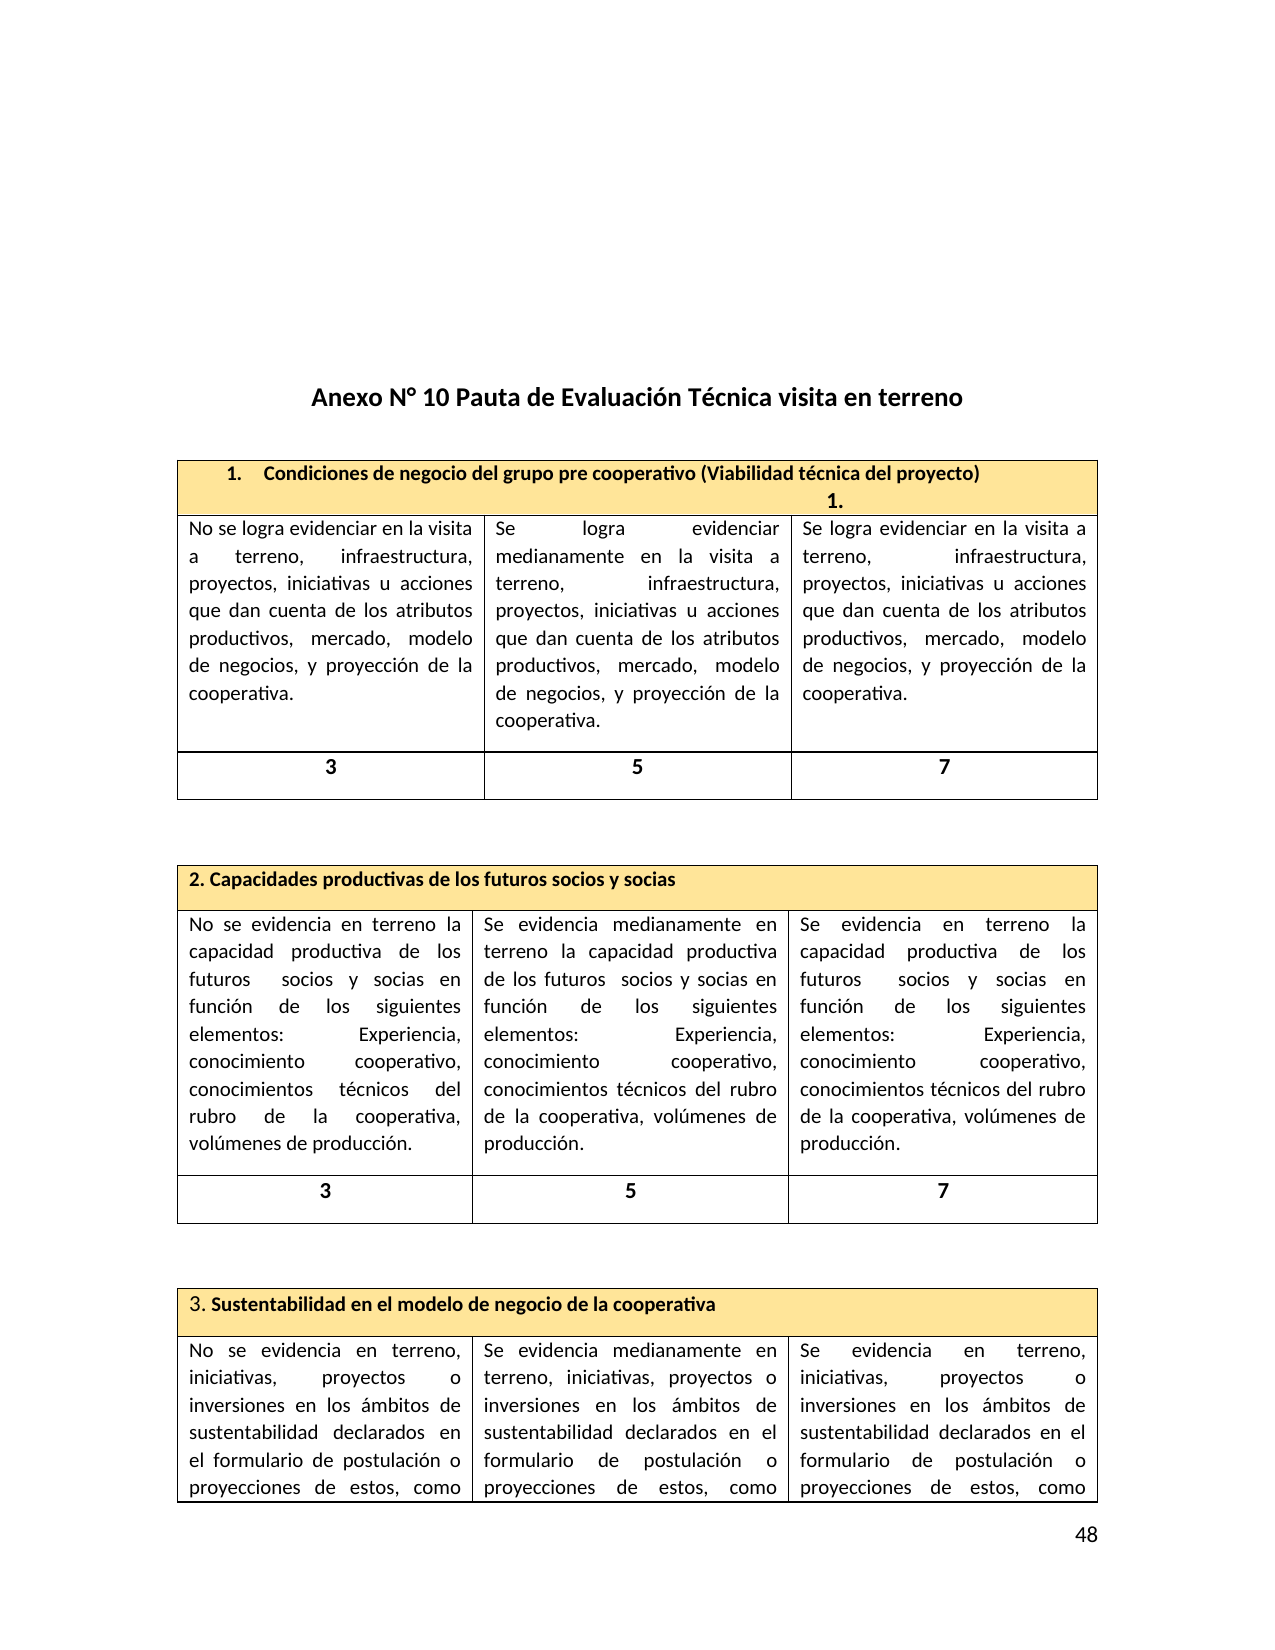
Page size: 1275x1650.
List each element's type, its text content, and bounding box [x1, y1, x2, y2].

table_cell Se evidencia medianamente en terreno la capacidad productiva de los futuros socios y socias en función de los siguientes elementos: Experiencia, conocimiento cooperativo, conocimientos técnicos del rubro de la cooperativa, volúmenes de producción. [473, 911, 788, 1175]
table_header Condiciones de negocio del grupo pre cooperativo (Viabilidad técnica del proyecto) [178, 461, 1097, 514]
table_cell 7 [789, 1176, 1097, 1222]
table_header 3. Sustentabilidad en el modelo de negocio de la cooperativa [178, 1289, 1097, 1336]
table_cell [789, 1337, 1097, 1501]
text Anexo N° 10 Pauta de Evaluación Técnica visita en terreno [177, 380, 1098, 413]
table_cell Se evidencia en terreno la capacidad productiva de los futuros socios y socias en función de los siguientes elementos: Experiencia, conocimiento cooperativo, conocimientos técnicos del rubro de la cooperativa, volúmenes de producción. [789, 911, 1097, 1175]
table_cell 5 [485, 753, 791, 799]
table_cell 3 [178, 753, 484, 799]
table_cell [178, 1337, 472, 1501]
table_cell Se logra evidenciar en la visita a terreno, infraestructura, proyectos, iniciativas u acciones que dan cuenta de los atributos productivos, mercado, modelo de negocios, y proyección de la cooperativa. [792, 516, 1097, 751]
table_cell No se evidencia en terreno la capacidad productiva de los futuros socios y socias en función de los siguientes elementos: Experiencia, conocimiento cooperativo, conocimientos técnicos del rubro de la cooperativa, volúmenes de producción. [178, 911, 472, 1175]
table_cell 7 [792, 753, 1097, 799]
table_cell 3 [178, 1176, 472, 1222]
table_cell 5 [473, 1176, 788, 1222]
table_header 2. Capacidades productivas de los futuros socios y socias [178, 866, 1097, 910]
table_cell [473, 1337, 788, 1501]
table_cell Se logra evidenciar medianamente en la visita a terreno, infraestructura, proyectos, iniciativas u acciones que dan cuenta de los atributos productivos, mercado, modelo de negocios, y proyección de la cooperativa. [485, 516, 791, 751]
table_cell No se logra evidenciar en la visita a terreno, infraestructura, proyectos, iniciativas u acciones que dan cuenta de los atributos productivos, mercado, modelo de negocios, y proyección de la cooperativa. [178, 516, 484, 751]
